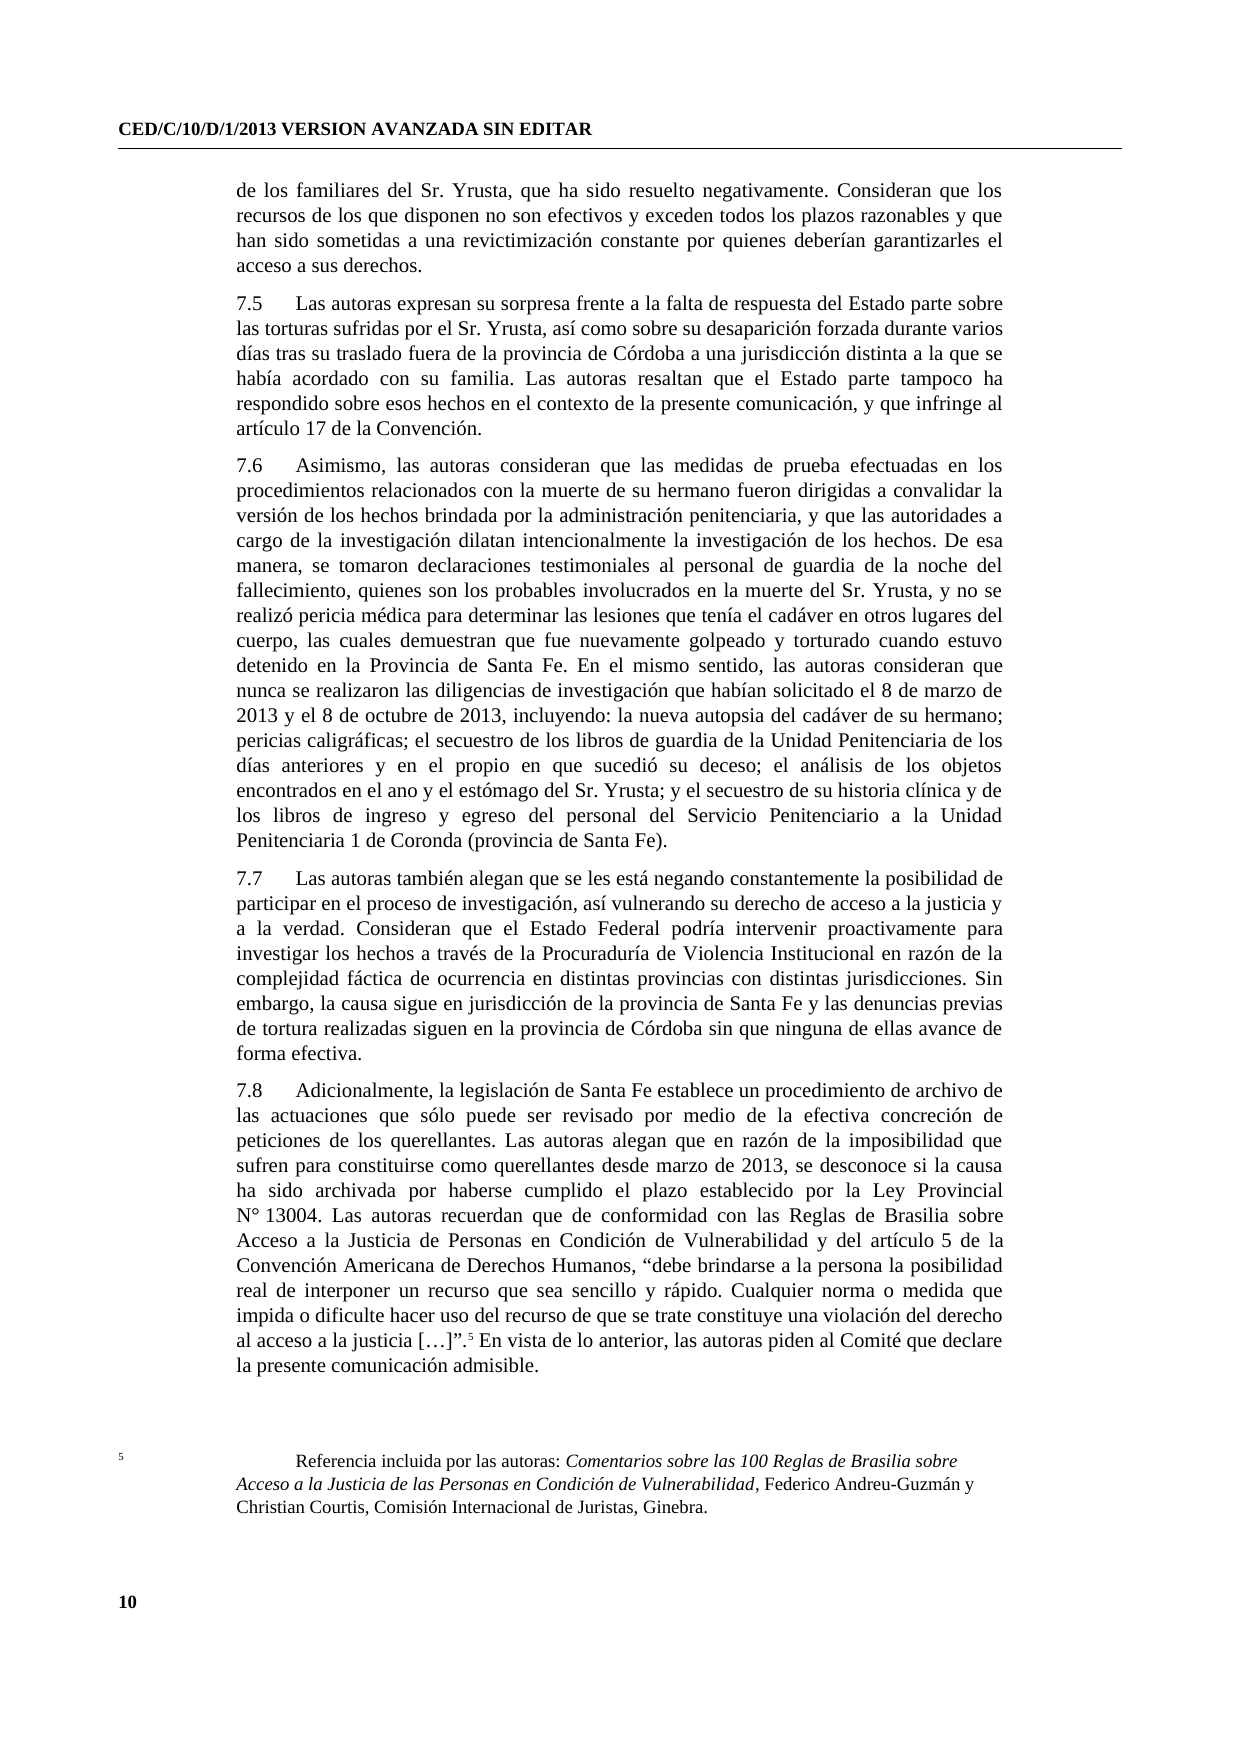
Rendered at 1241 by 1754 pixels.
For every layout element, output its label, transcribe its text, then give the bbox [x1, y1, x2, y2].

text 7.5 Las autoras expresan su sorpresa frente a la falta de respuesta del Estado parte sobre las torturas sufridas por el Sr. Yrusta, así como sobre su desaparición forzada durante varios días tras su traslado fuera de la provincia de Córdoba a una jurisdicción distinta a la que se había acordado con su familia. Las autoras resaltan que el Estado parte tampoco ha respondido sobre esos hechos en el contexto de la presente comunicación, y que infringe al artículo 17 de la Convención. [236, 290, 1004, 440]
text 7.6 Asimismo, las autoras consideran que las medidas de prueba efectuadas en los procedimientos relacionados con la muerte de su hermano fueron dirigidas a convalidar la versión de los hechos brindada por la administración penitenciaria, y que las autoridades a cargo de la investigación dilatan intencionalmente la investigación de los hechos. De esa manera, se tomaron declaraciones testimoniales al personal de guardia de la noche del fallecimiento, quienes son los probables involucrados en la muerte del Sr. Yrusta, y no se realizó pericia médica para determinar las lesiones que tenía el cadáver en otros lugares del cuerpo, las cuales demuestran que fue nuevamente golpeado y torturado cuando estuvo detenido en la Provincia de Santa Fe. En el mismo sentido, las autoras consideran que nunca se realizaron las diligencias de investigación que habían solicitado el 8 de marzo de 2013 y el 8 de octubre de 2013, incluyendo: la nueva autopsia del cadáver de su hermano; pericias caligráficas; el secuestro de los libros de guardia de la Unidad Penitenciaria de los días anteriores y en el propio en que sucedió su deceso; el análisis de los objetos encontrados en el ano y el estómago del Sr. Yrusta; y el secuestro de su historia clínica y de los libros de ingreso y egreso del personal del Servicio Penitenciario a la Unidad Penitenciaria 1 de Coronda (provincia de Santa Fe). [236, 452, 1004, 852]
text 7.8 Adicionalmente, la legislación de Santa Fe establece un procedimiento de archivo de las actuaciones que sólo puede ser revisado por medio de la efectiva concreción de peticiones de los querellantes. Las autoras alegan que en razón de la imposibilidad que sufren para constituirse como querellantes desde marzo de 2013, se desconoce si la causa ha sido archivada por haberse cumplido el plazo establecido por la Ley Provincial N° 13004. Las autoras recuerdan que de conformidad con las Reglas de Brasilia sobre Acceso a la Justicia de Personas en Condición de Vulnerabilidad y del artículo 5 de la Convención Americana de Derechos Humanos, “debe brindarse a la persona la posibilidad real de interponer un recurso que sea sencillo y rápido. Cualquier norma o medida que impida o dificulte hacer uso del recurso de que se trate constituye una violación del derecho al acceso a la justicia […]”. En vista de lo anterior, las autoras piden al Comité que declare la presente comunicación admisible. [236, 1077, 1004, 1377]
text 7.7 Las autoras también alegan que se les está negando constantemente la posibilidad de participar en el proceso de investigación, así vulnerando su derecho de acceso a la justicia y a la verdad. Consideran que el Estado Federal podría intervenir proactivamente para investigar los hechos a través de la Procuraduría de Violencia Institucional en razón de la complejidad fáctica de ocurrencia en distintas provincias con distintas jurisdicciones. Sin embargo, la causa sigue en jurisdicción de la provincia de Santa Fe y las denuncias previas de tortura realizadas siguen en la provincia de Córdoba sin que ninguna de ellas avance de forma efectiva. [236, 865, 1004, 1065]
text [236, 177, 1004, 277]
